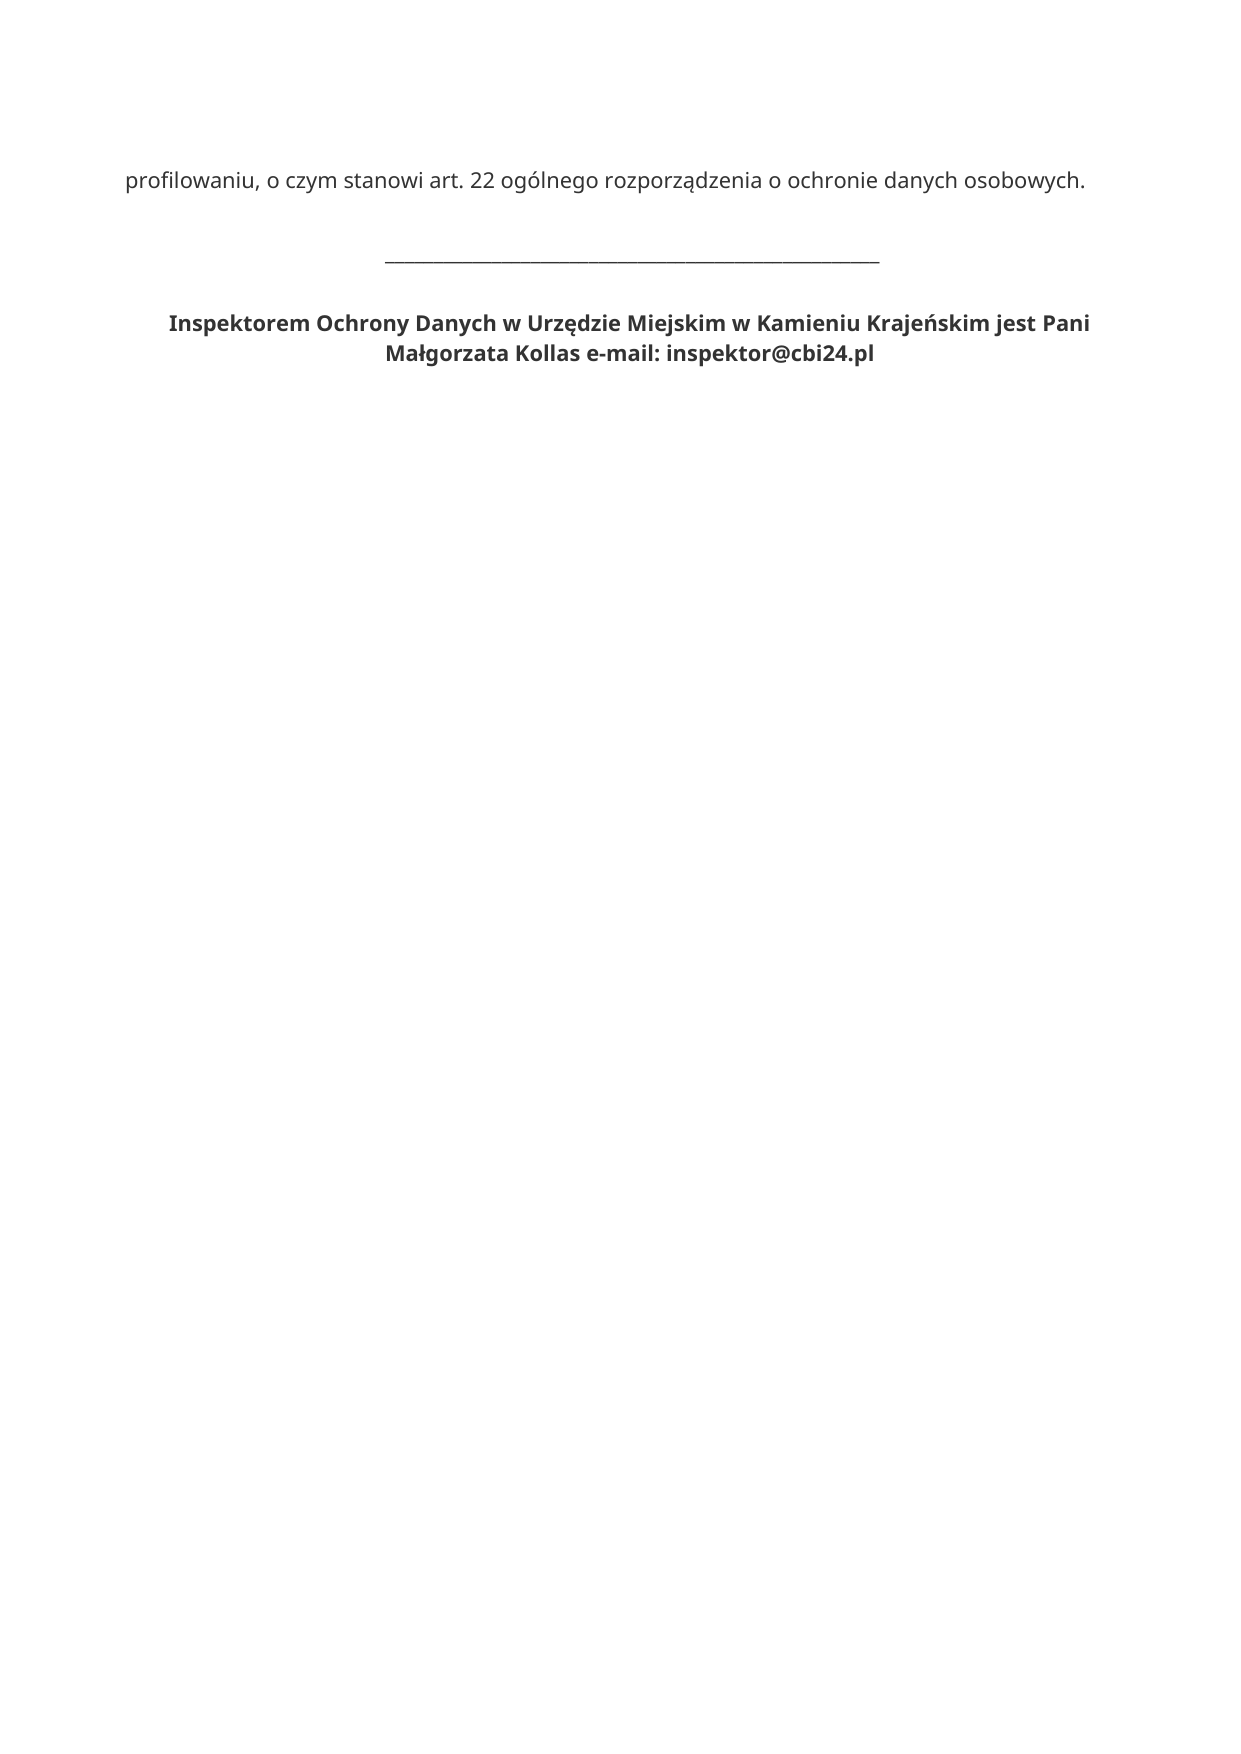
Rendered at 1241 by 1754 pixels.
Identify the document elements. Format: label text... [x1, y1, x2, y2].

text Inspektorem Ochrony Danych w Urzędzie Miejskim w Kamieniu Krajeńskim jest Pani Małgorzata Kollas e-mail: inspektor@cbi24.pl [125, 308, 1134, 368]
text ___________________________________________________ [125, 236, 1134, 266]
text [125, 164, 1134, 194]
